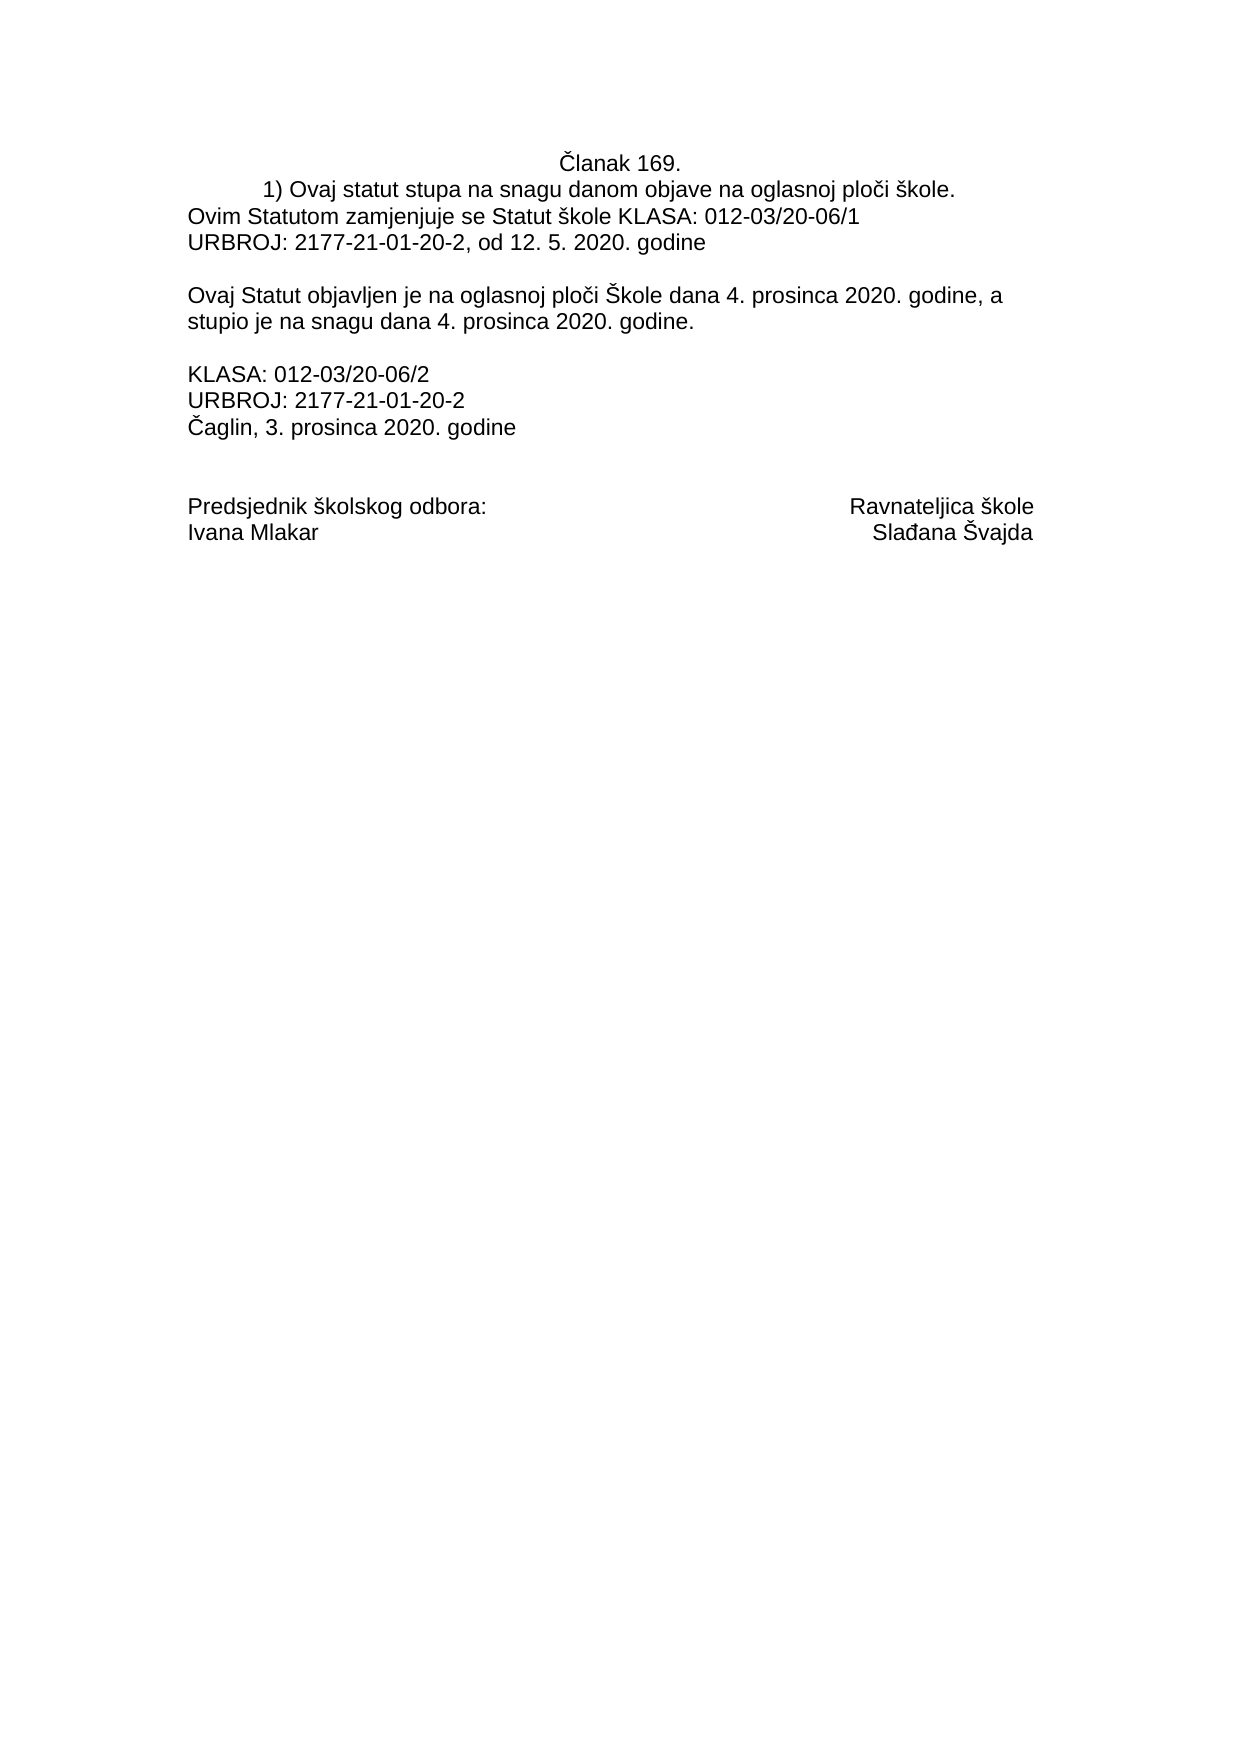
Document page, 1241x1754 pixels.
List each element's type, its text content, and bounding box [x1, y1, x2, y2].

text URBROJ: 2177-21-01-20-2, od 12. 5. 2020. godine [187, 229, 1053, 255]
text Ivana Mlakar Slađana Švajda [187, 519, 1053, 545]
text Ovaj Statut objavljen je na oglasnoj ploči Škole dana 4. prosinca 2020. godine, a stupio je na snagu dana 4. prosinca 2020. godine. [187, 282, 1053, 334]
text Ovim Statutom zamjenjuje se Statut škole KLASA: 012-03/20-06/1 [187, 203, 1053, 229]
text 1) Ovaj statut stupa na snagu danom objave na oglasnoj ploči škole. [187, 176, 1053, 203]
text Članak 169. [187, 150, 1053, 176]
text Predsjednik školskog odbora: Ravnateljica škole [187, 493, 1053, 519]
text KLASA: 012-03/20-06/2 [187, 361, 1053, 387]
text URBROJ: 2177-21-01-20-2 [187, 387, 1053, 413]
text Čaglin, 3. prosinca 2020. godine [187, 413, 1053, 440]
